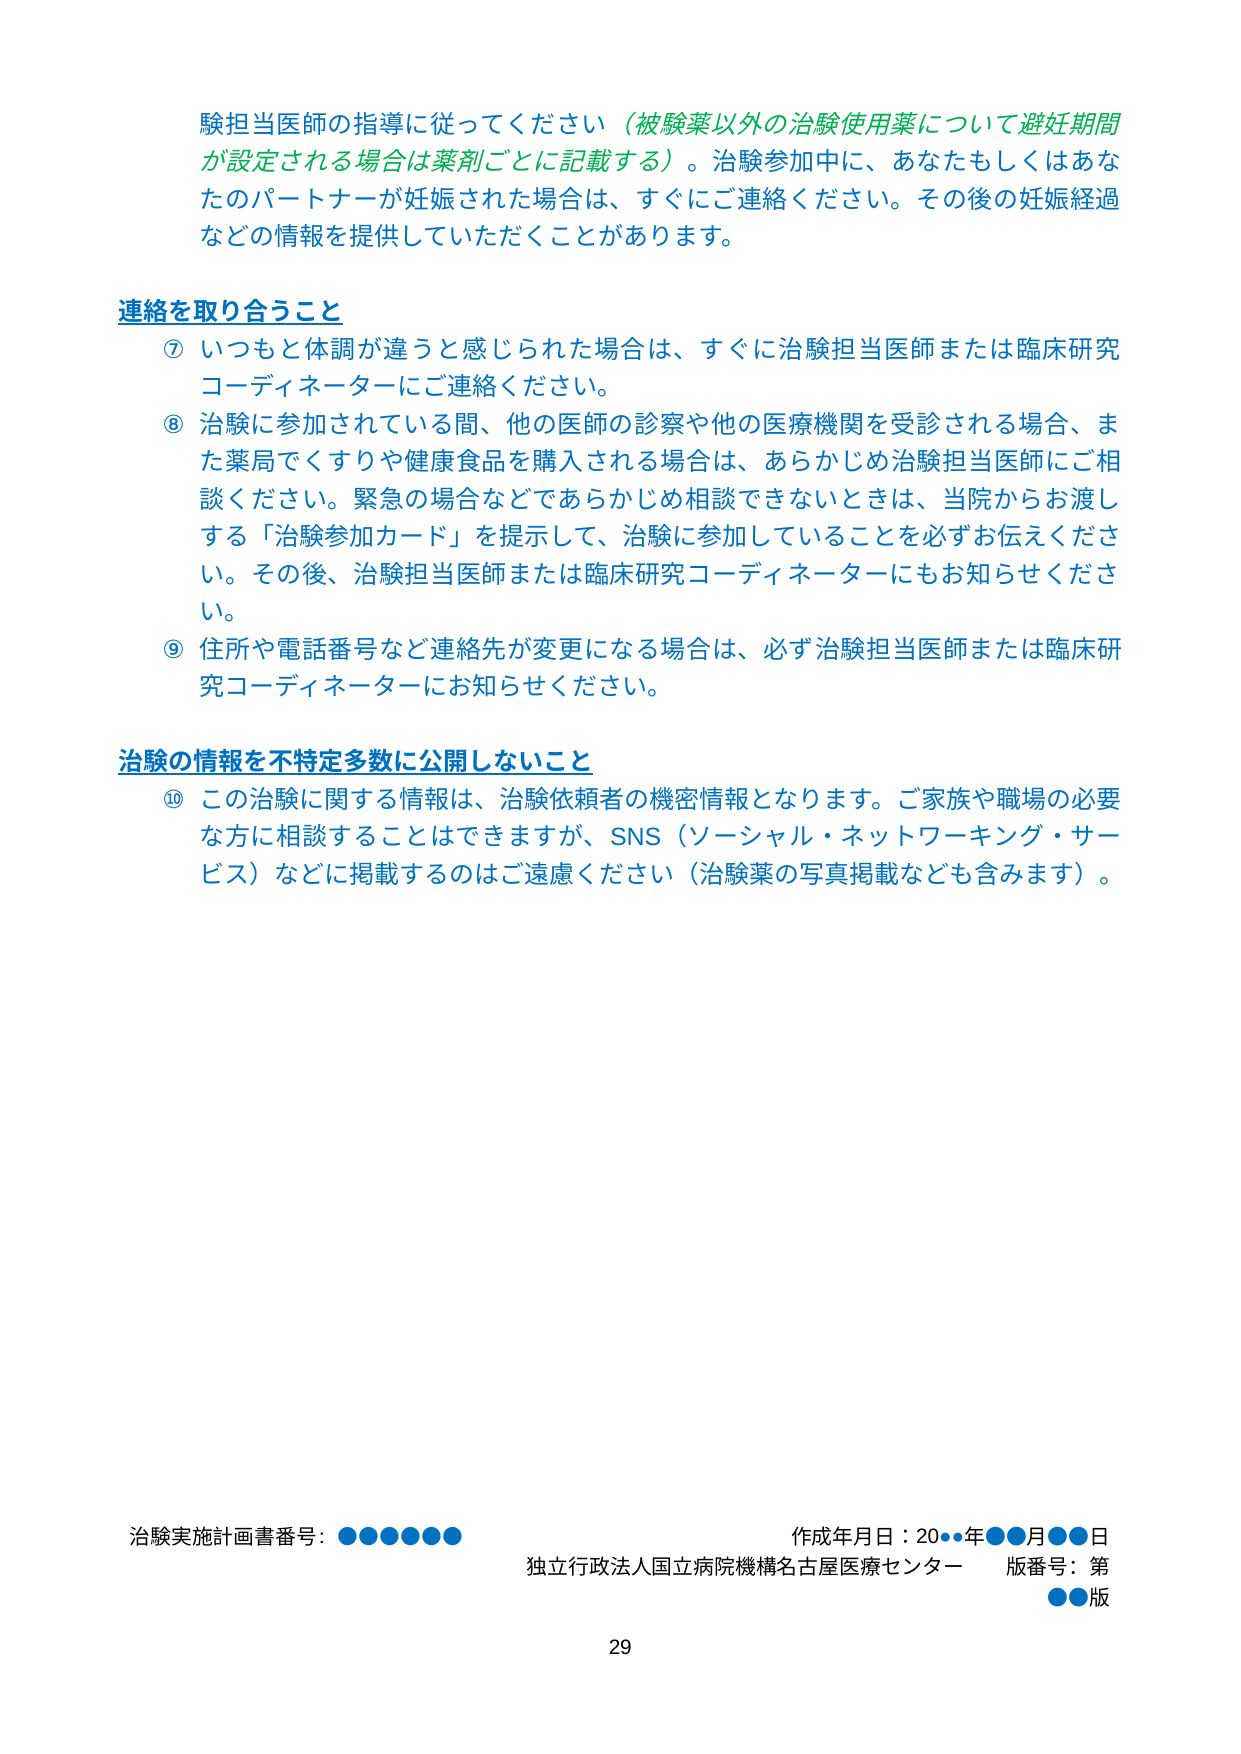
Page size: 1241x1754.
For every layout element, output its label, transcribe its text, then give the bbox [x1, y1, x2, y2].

list いつもと体調が違うと感じられた場合は、すぐに治験担当医師または臨床研究コーディネーターにご連絡ください。 [162, 328, 1122, 403]
text 治験の情報を不特定多数に公開しないこと [118, 741, 1122, 778]
text 連絡を取り合うこと [118, 291, 1122, 328]
list この治験に関する情報は、治験依頼者の機密情報となります。ご家族や職場の必要な方に相談することはできますが、SNS（ソーシャル・ネットワーキング・サービス）などに掲載するのはご遠慮ください（治験薬の写真掲載なども含みます）。 [162, 778, 1122, 891]
list 住所や電話番号など連絡先が変更になる場合は、必ず治験担当医師または臨床研究コーディネーターにお知らせください。 [162, 628, 1122, 703]
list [162, 103, 1122, 253]
list 治験に参加されている間、他の医師の診察や他の医療機関を受診される場合、また薬局でくすりや健康食品を購入される場合は、あらかじめ治験担当医師にご相談ください。緊急の場合などであらかじめ相談できないときは、当院からお渡しする「治験参加カード」を提示して、治験に参加していることを必ずお伝えください。その後、治験担当医師または臨床研究コーディネーターにもお知らせください。 [162, 403, 1122, 628]
